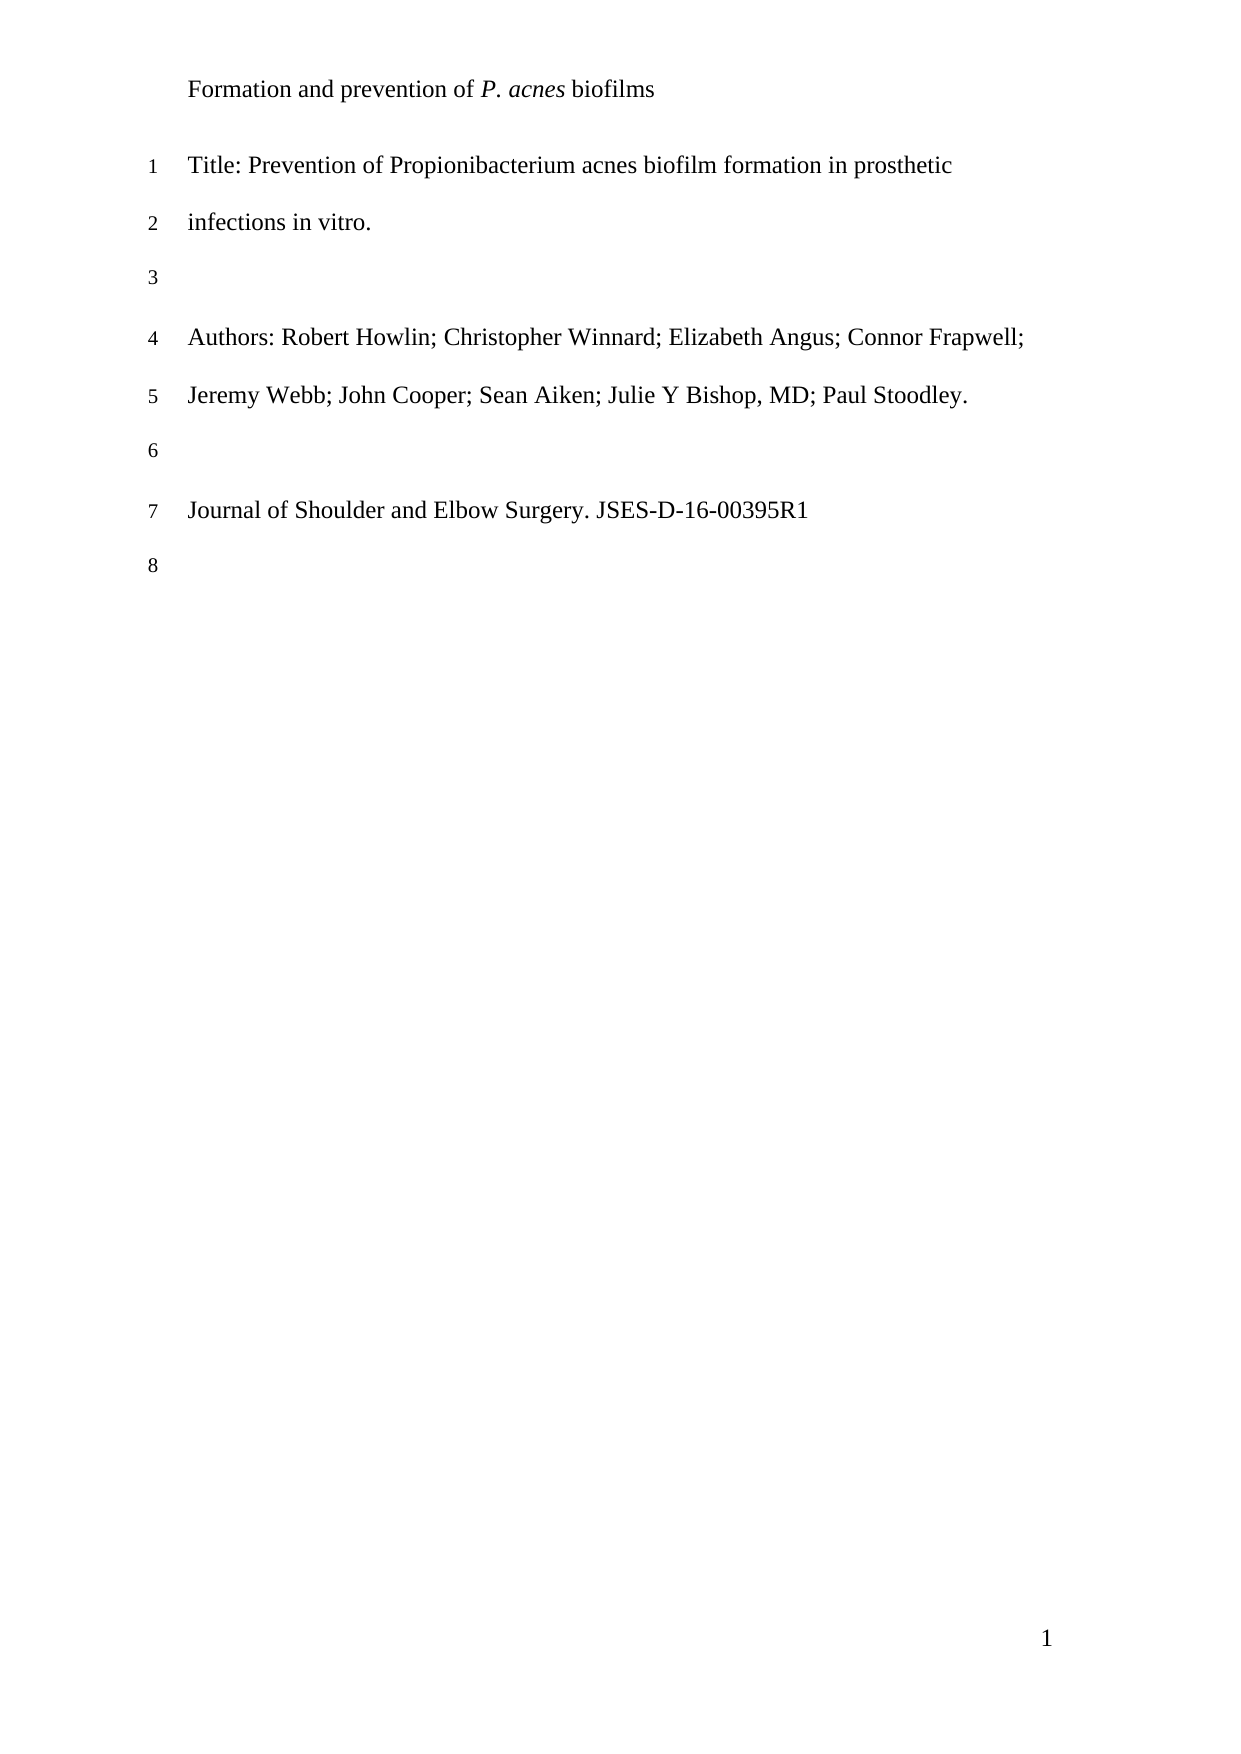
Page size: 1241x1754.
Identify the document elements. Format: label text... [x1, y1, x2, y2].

text Title: Prevention of Propionibacterium acnes biofilm formation in prosthetic infections in vitro. [187, 150, 1053, 236]
text Journal of Shoulder and Elbow Surgery. JSES-D-16-00395R1 [187, 495, 1053, 524]
text Authors: Robert Howlin; Christopher Winnard; Elizabeth Angus; Connor Frapwell; Jeremy Webb; John Cooper; Sean Aiken; Julie Y Bishop, MD; Paul Stoodley. [187, 322, 1053, 409]
